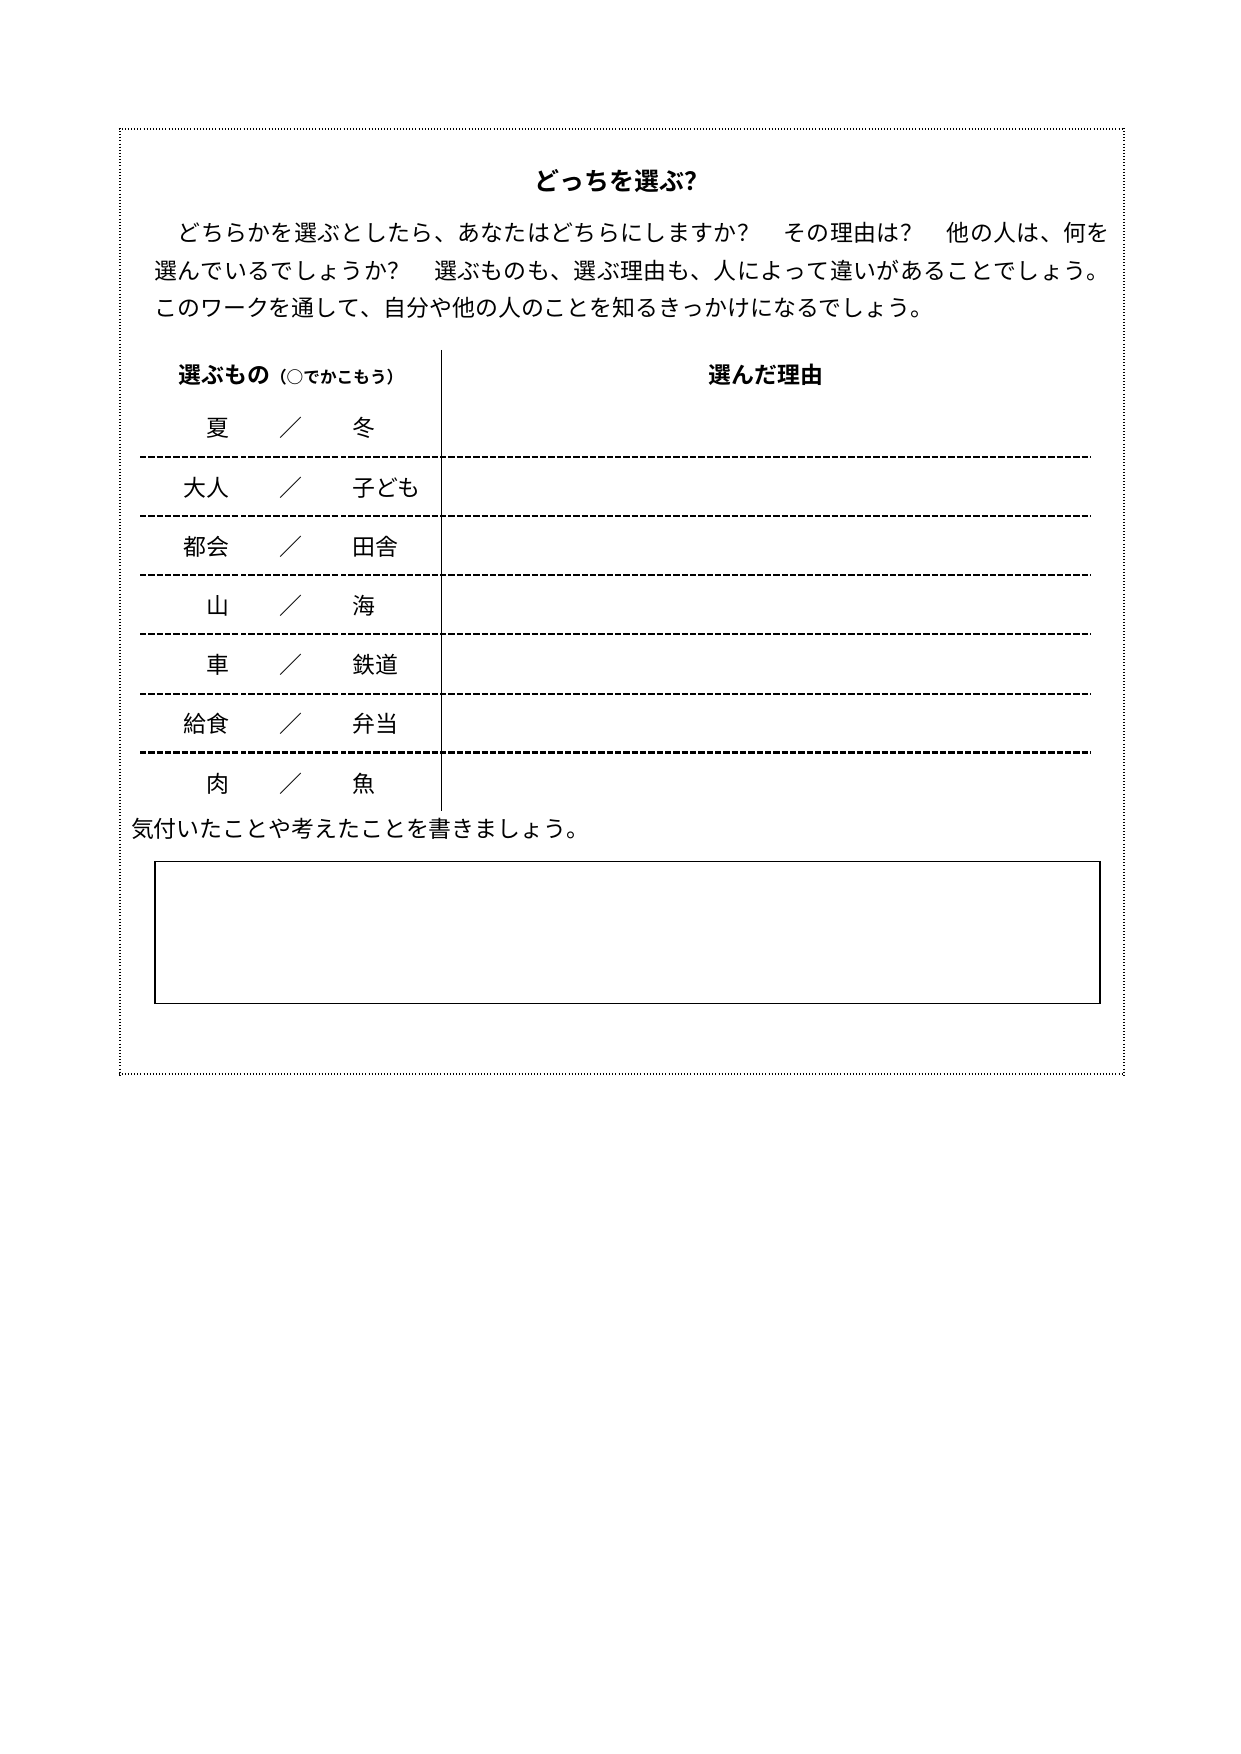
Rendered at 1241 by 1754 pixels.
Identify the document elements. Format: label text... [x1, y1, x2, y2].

table_header どっちを選ぶ？ どちらかを選ぶとしたら、あなたはどちらにしますか？ その理由は？ 他の人は、何を選んでいるでしょうか？ 選ぶものも、選ぶ理由も、人によって違いがあることでしょう。このワークを通して、自分や他の人のことを知るきっかけになるでしょう。 気付いたことや考えたことを書きましょう。 [120, 128, 1123, 1073]
